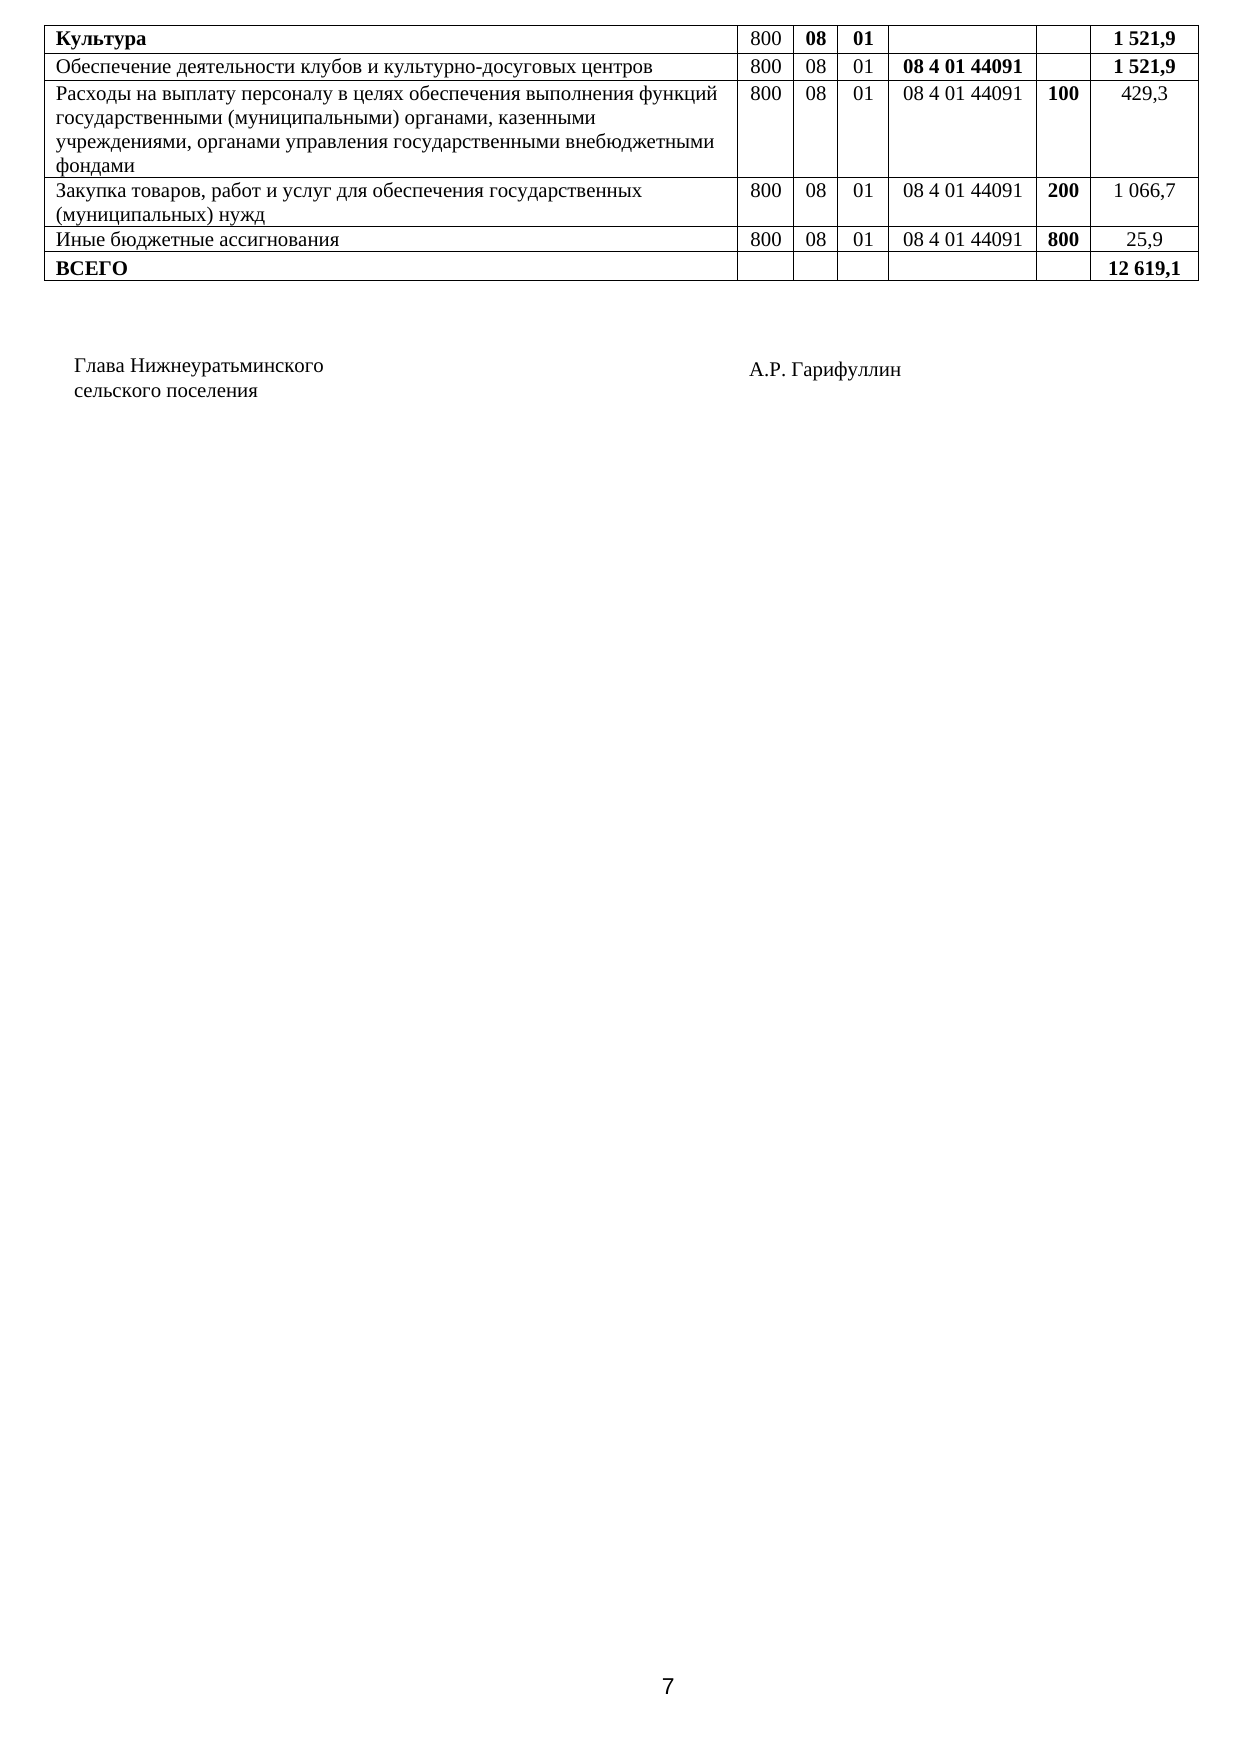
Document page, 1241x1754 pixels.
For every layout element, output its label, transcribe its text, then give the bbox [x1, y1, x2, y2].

table_cell 08 [794, 26, 837, 53]
table_cell Иные бюджетные ассигнования [45, 227, 737, 251]
table_cell Закупка товаров, работ и услуг для обеспечения государственных (муниципальных) нужд [45, 178, 737, 226]
table_cell 01 [838, 178, 888, 226]
table_cell 08 4 01 44091 [889, 178, 1036, 226]
table_cell 429,3 [1091, 81, 1198, 177]
table_cell [1037, 252, 1090, 280]
table_cell [889, 252, 1036, 280]
table_cell ВСЕГО [45, 252, 737, 280]
table_cell 100 [1037, 81, 1090, 177]
table_cell А.Р. Гарифуллин [738, 281, 1145, 450]
table_cell 1 521,9 [1091, 26, 1198, 53]
table_cell Культура [45, 26, 737, 53]
table_cell [1037, 26, 1090, 53]
table_cell 08 4 01 44091 [889, 227, 1036, 251]
table_cell 01 [838, 54, 888, 79]
table_cell 08 [794, 81, 837, 177]
table_cell 800 [738, 26, 793, 53]
table_cell 200 [1037, 178, 1090, 226]
table_cell 01 [838, 227, 888, 251]
table_cell 08 [794, 178, 837, 226]
table_cell 800 [738, 227, 793, 251]
table_cell 800 [738, 54, 793, 79]
table_cell [889, 26, 1036, 53]
table_cell [838, 252, 888, 280]
table_cell 08 [794, 54, 837, 79]
table_cell 1 521,9 [1091, 54, 1198, 79]
table_cell 25,9 [1091, 227, 1198, 251]
table_cell [1037, 54, 1090, 79]
table_cell 01 [838, 81, 888, 177]
table_cell 800 [738, 81, 793, 177]
table_cell Глава Нижнеуратьминского сельского поселения [44, 281, 738, 450]
table_cell [738, 252, 793, 280]
table_cell Обеспечение деятельности клубов и культурно-досуговых центров [45, 54, 737, 79]
table_cell 08 4 01 44091 [889, 54, 1036, 79]
table_cell [794, 252, 837, 280]
table_cell 800 [1037, 227, 1090, 251]
table_cell 12 619,1 [1091, 252, 1198, 280]
table_cell 1 066,7 [1091, 178, 1198, 226]
table_cell 01 [838, 26, 888, 53]
table_cell Расходы на выплату персоналу в целях обеспечения выполнения функций государственными (муниципальными) органами, казенными учреждениями, органами управления государственными внебюджетными фондами [45, 81, 737, 177]
table_cell 08 [794, 227, 837, 251]
table_cell 08 4 01 44091 [889, 81, 1036, 177]
table_cell 800 [738, 178, 793, 226]
